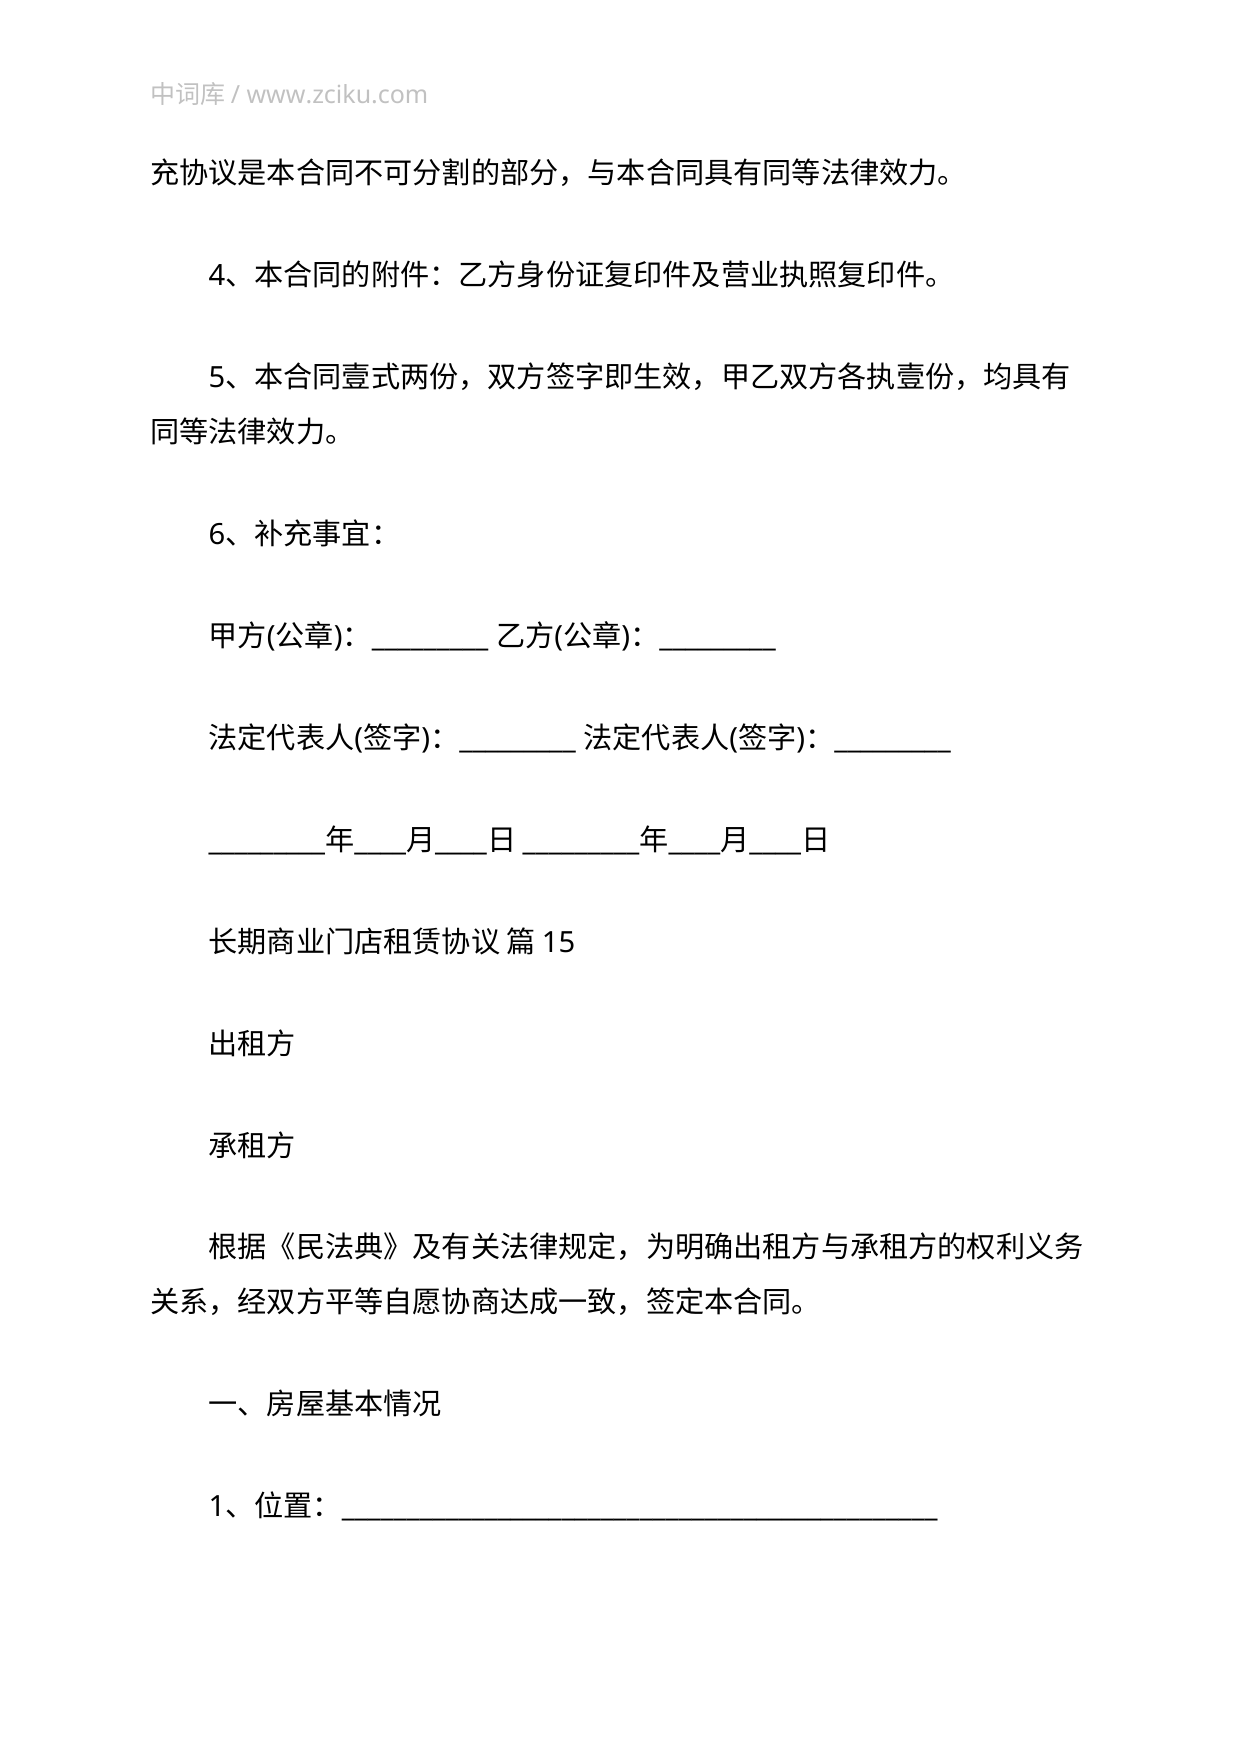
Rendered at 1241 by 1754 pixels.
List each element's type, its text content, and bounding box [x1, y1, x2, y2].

text 4、本合同的附件：乙方身份证复印件及营业执照复印件。 [150, 252, 1090, 294]
text 6、补充事宜： [150, 511, 1090, 553]
text 法定代表人(签字)：_________ 法定代表人(签字)：_________ [150, 714, 1090, 757]
text 长期商业门店租赁协议 篇15 [150, 918, 1090, 961]
text 一、房屋基本情况 [150, 1381, 1090, 1423]
text 1、位置：______________________________________________ [150, 1482, 1090, 1525]
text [150, 150, 1090, 192]
text 承租方 [150, 1122, 1090, 1164]
text 5、本合同壹式两份，双方签字即生效，甲乙双方各执壹份，均具有同等法律效力。 [150, 354, 1090, 451]
text 甲方(公章)：_________ 乙方(公章)：_________ [150, 612, 1090, 655]
text 出租方 [150, 1020, 1090, 1063]
text _________年____月____日 _________年____月____日 [150, 816, 1090, 859]
text 根据《民法典》及有关法律规定，为明确出租方与承租方的权利义务关系，经双方平等自愿协商达成一致，签定本合同。 [150, 1224, 1090, 1321]
